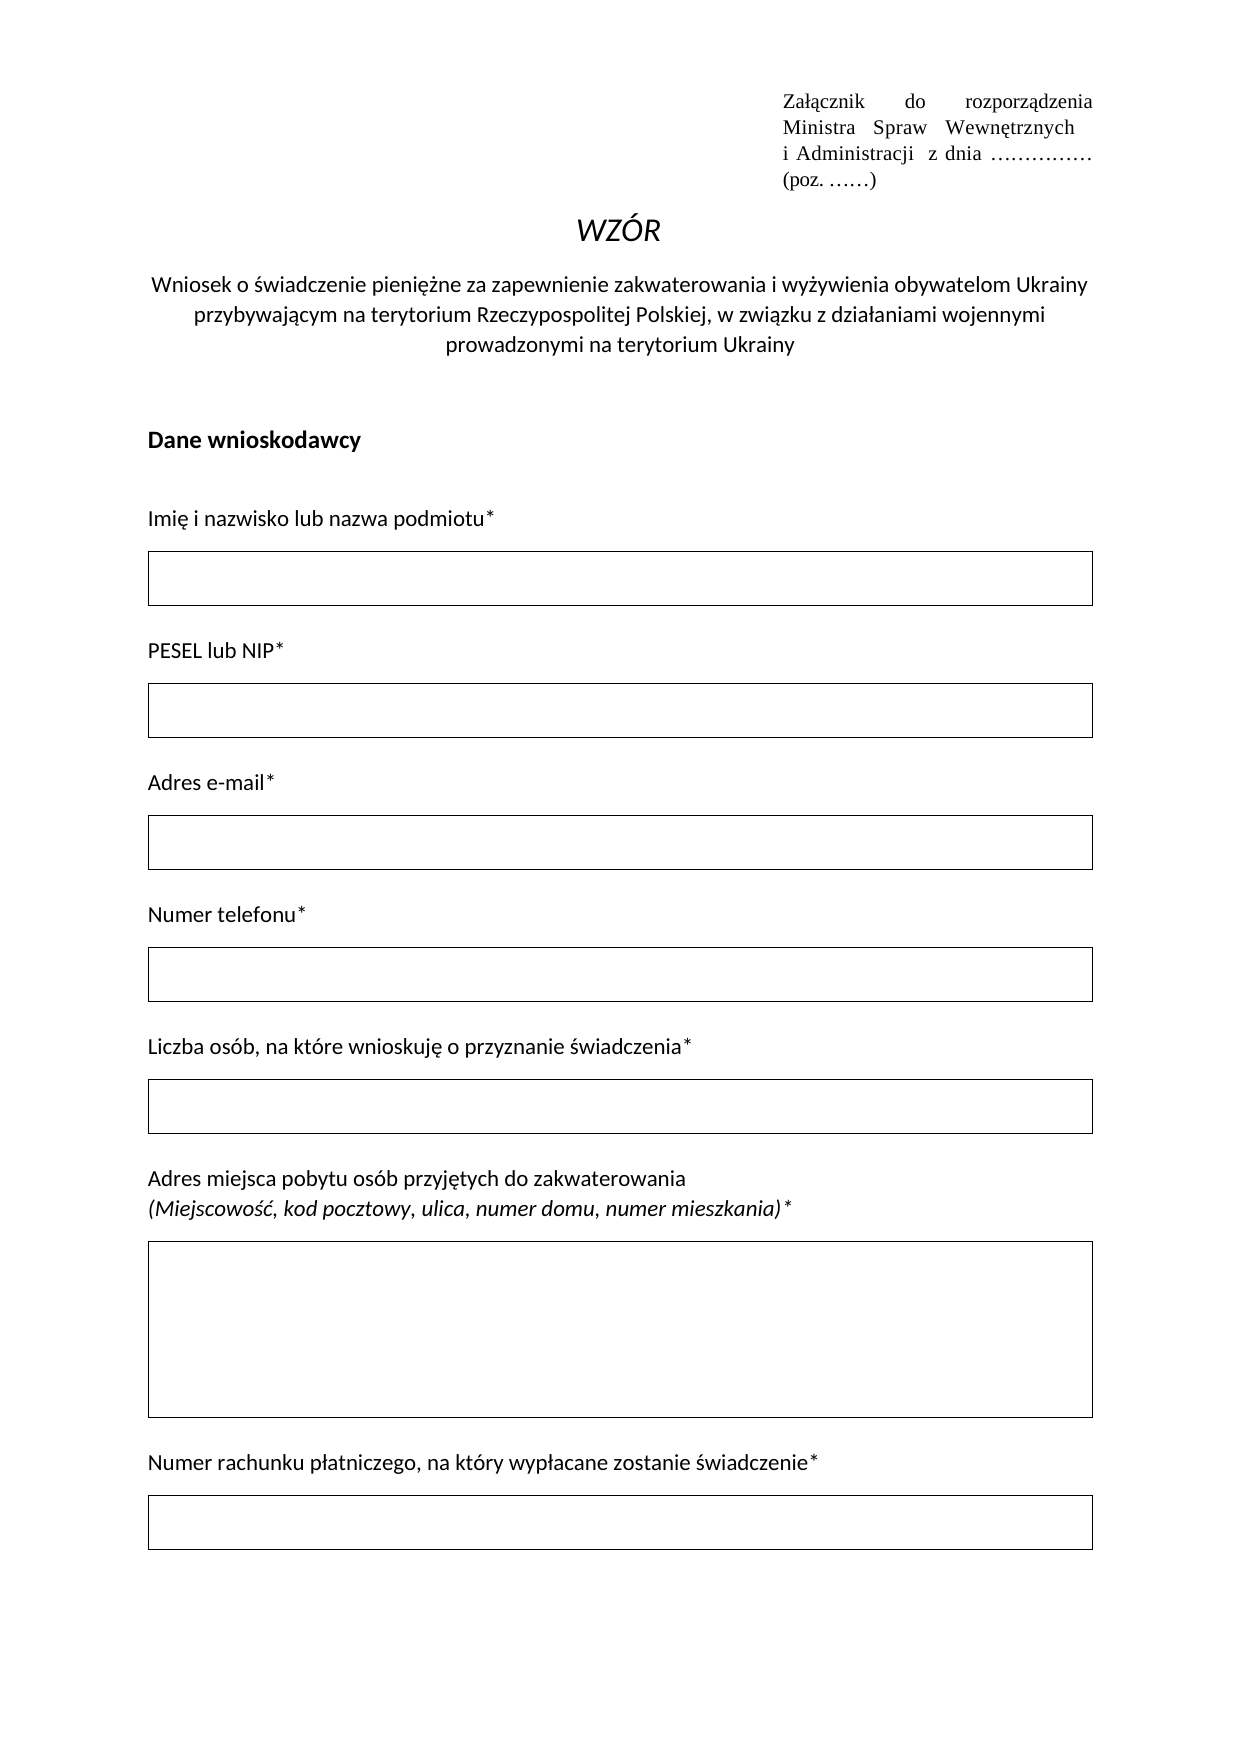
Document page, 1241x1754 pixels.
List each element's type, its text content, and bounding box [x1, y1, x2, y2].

text Liczba osób, na które wnioskuję o przyznanie świadczenia* [148, 1002, 1093, 1060]
text Załącznik do rozporządzenia Ministra Spraw Wewnętrznych i Administracji z dnia …………… (poz. ……) [783, 89, 1093, 191]
text Adres miejsca pobytu osób przyjętych do zakwaterowania (Miejscowość, kod pocztowy, ulica, numer domu, numer mieszkania)* [148, 1134, 1093, 1222]
text Adres e-mail* [148, 738, 1093, 796]
table_header [149, 684, 1092, 737]
table_header [149, 552, 1092, 604]
table_header [149, 816, 1092, 869]
table_header [149, 948, 1092, 1001]
text Numer telefonu* [148, 870, 1093, 928]
text PESEL lub NIP* [148, 606, 1093, 664]
text Numer rachunku płatniczego, na który wypłacane zostanie świadczenie* [148, 1418, 1093, 1476]
table_header [149, 1242, 1092, 1417]
text Wniosek o świadczenie pieniężne za zapewnienie zakwaterowania i wyżywienia obywatelom Ukrainy przybywającym na terytorium Rzeczypospolitej Polskiej, w związku z działaniami wojennymi prowadzonymi na terytorium Ukrainy [148, 270, 1093, 358]
text Dane wnioskodawcy [148, 424, 1093, 454]
text Imię i nazwisko lub nazwa podmiotu* [148, 473, 1093, 532]
table_header [149, 1496, 1092, 1549]
table_header [149, 1080, 1092, 1133]
text WZÓR [148, 209, 1093, 250]
